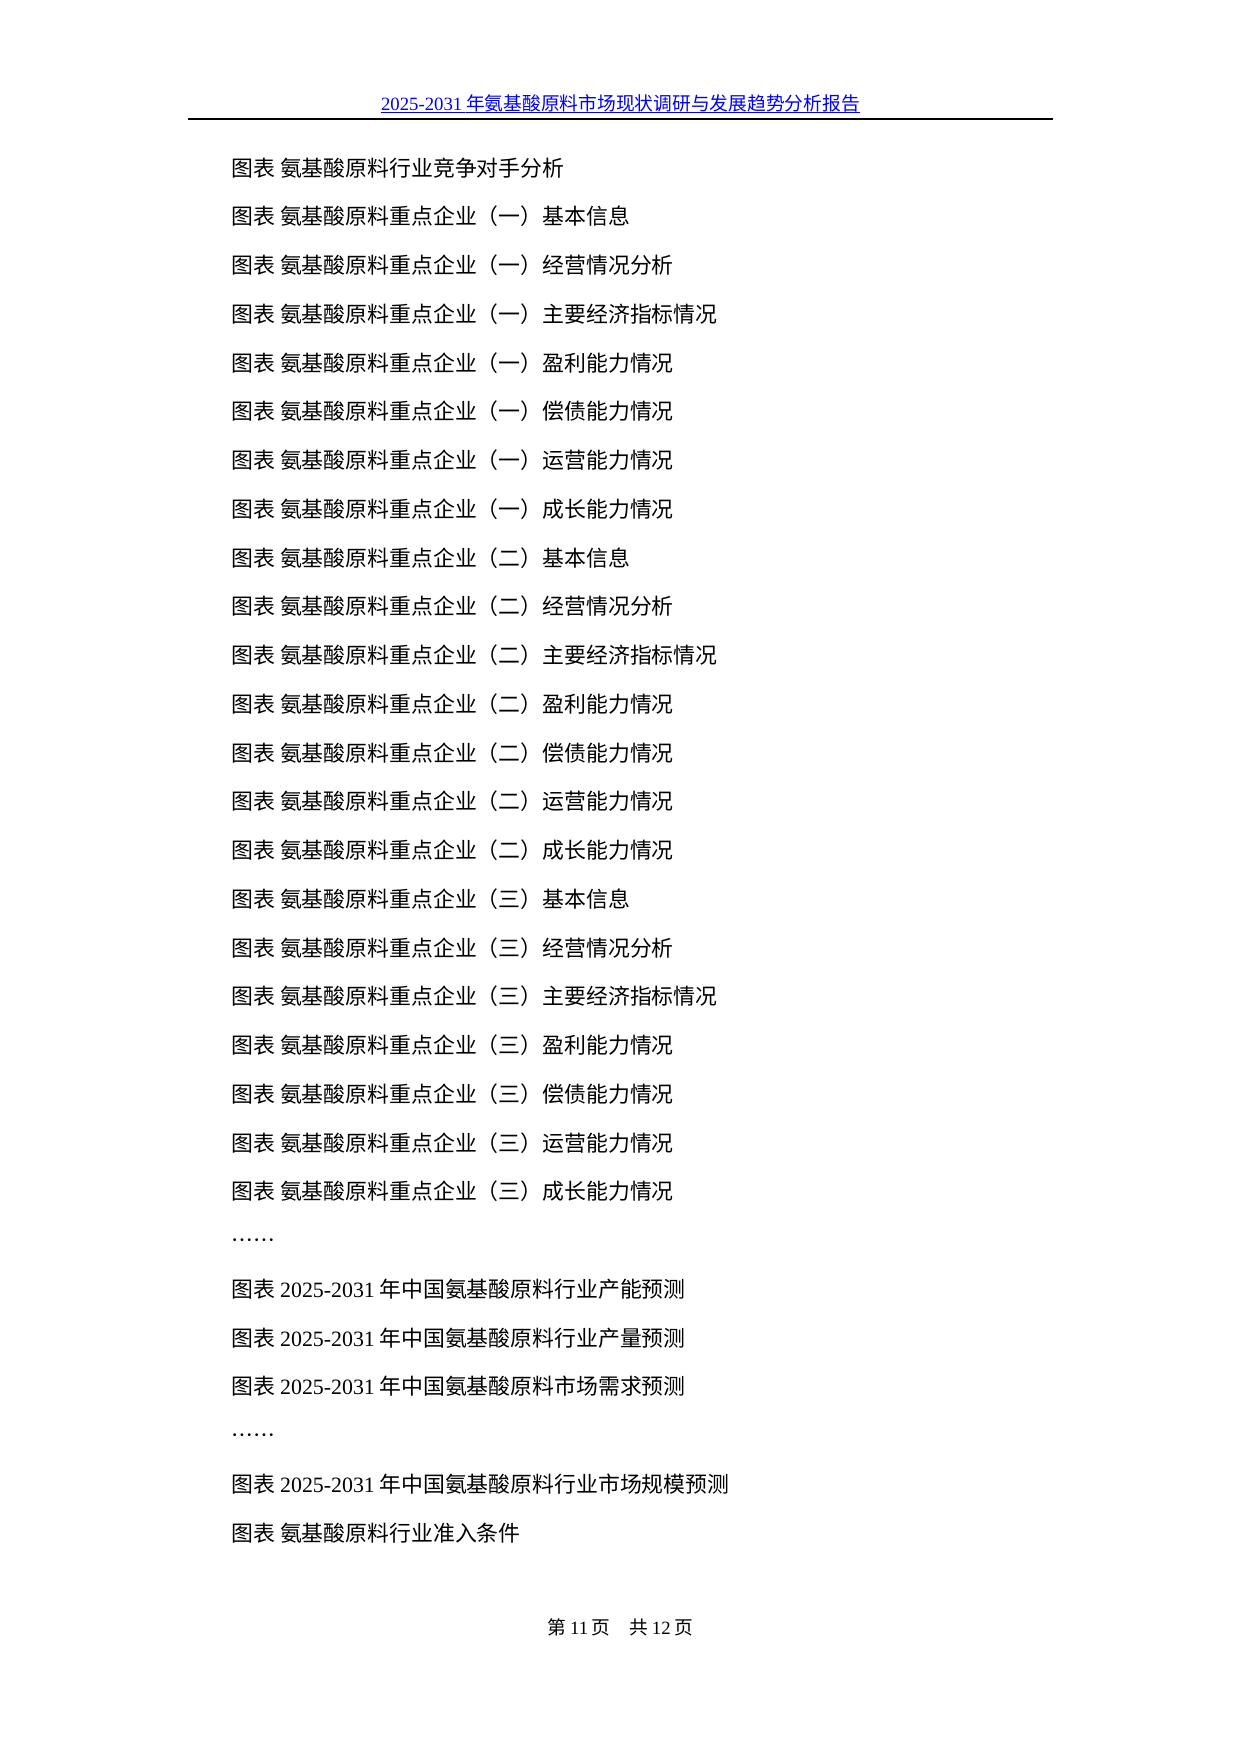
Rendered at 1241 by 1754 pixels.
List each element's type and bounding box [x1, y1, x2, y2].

text [187, 150, 1053, 1548]
